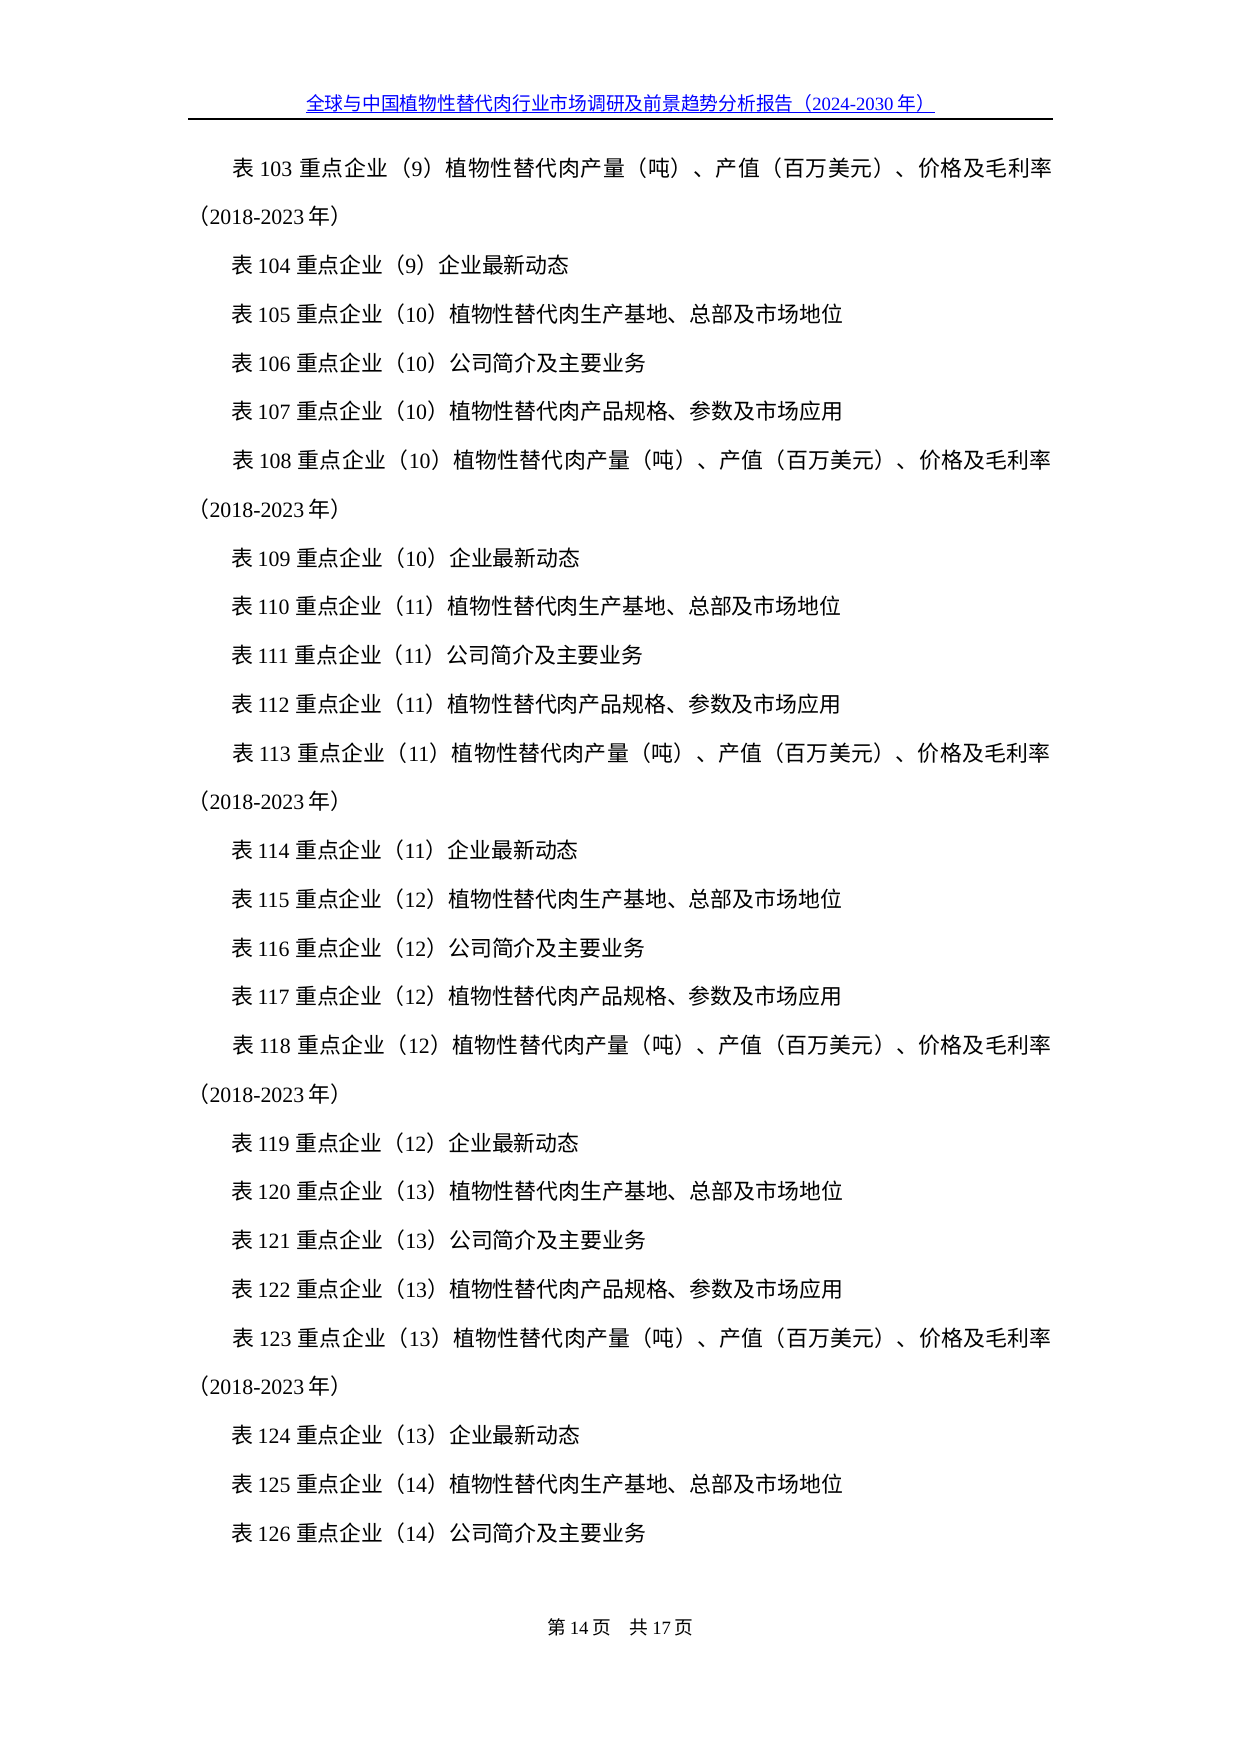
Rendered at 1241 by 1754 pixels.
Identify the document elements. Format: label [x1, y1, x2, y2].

text [187, 150, 1053, 1548]
